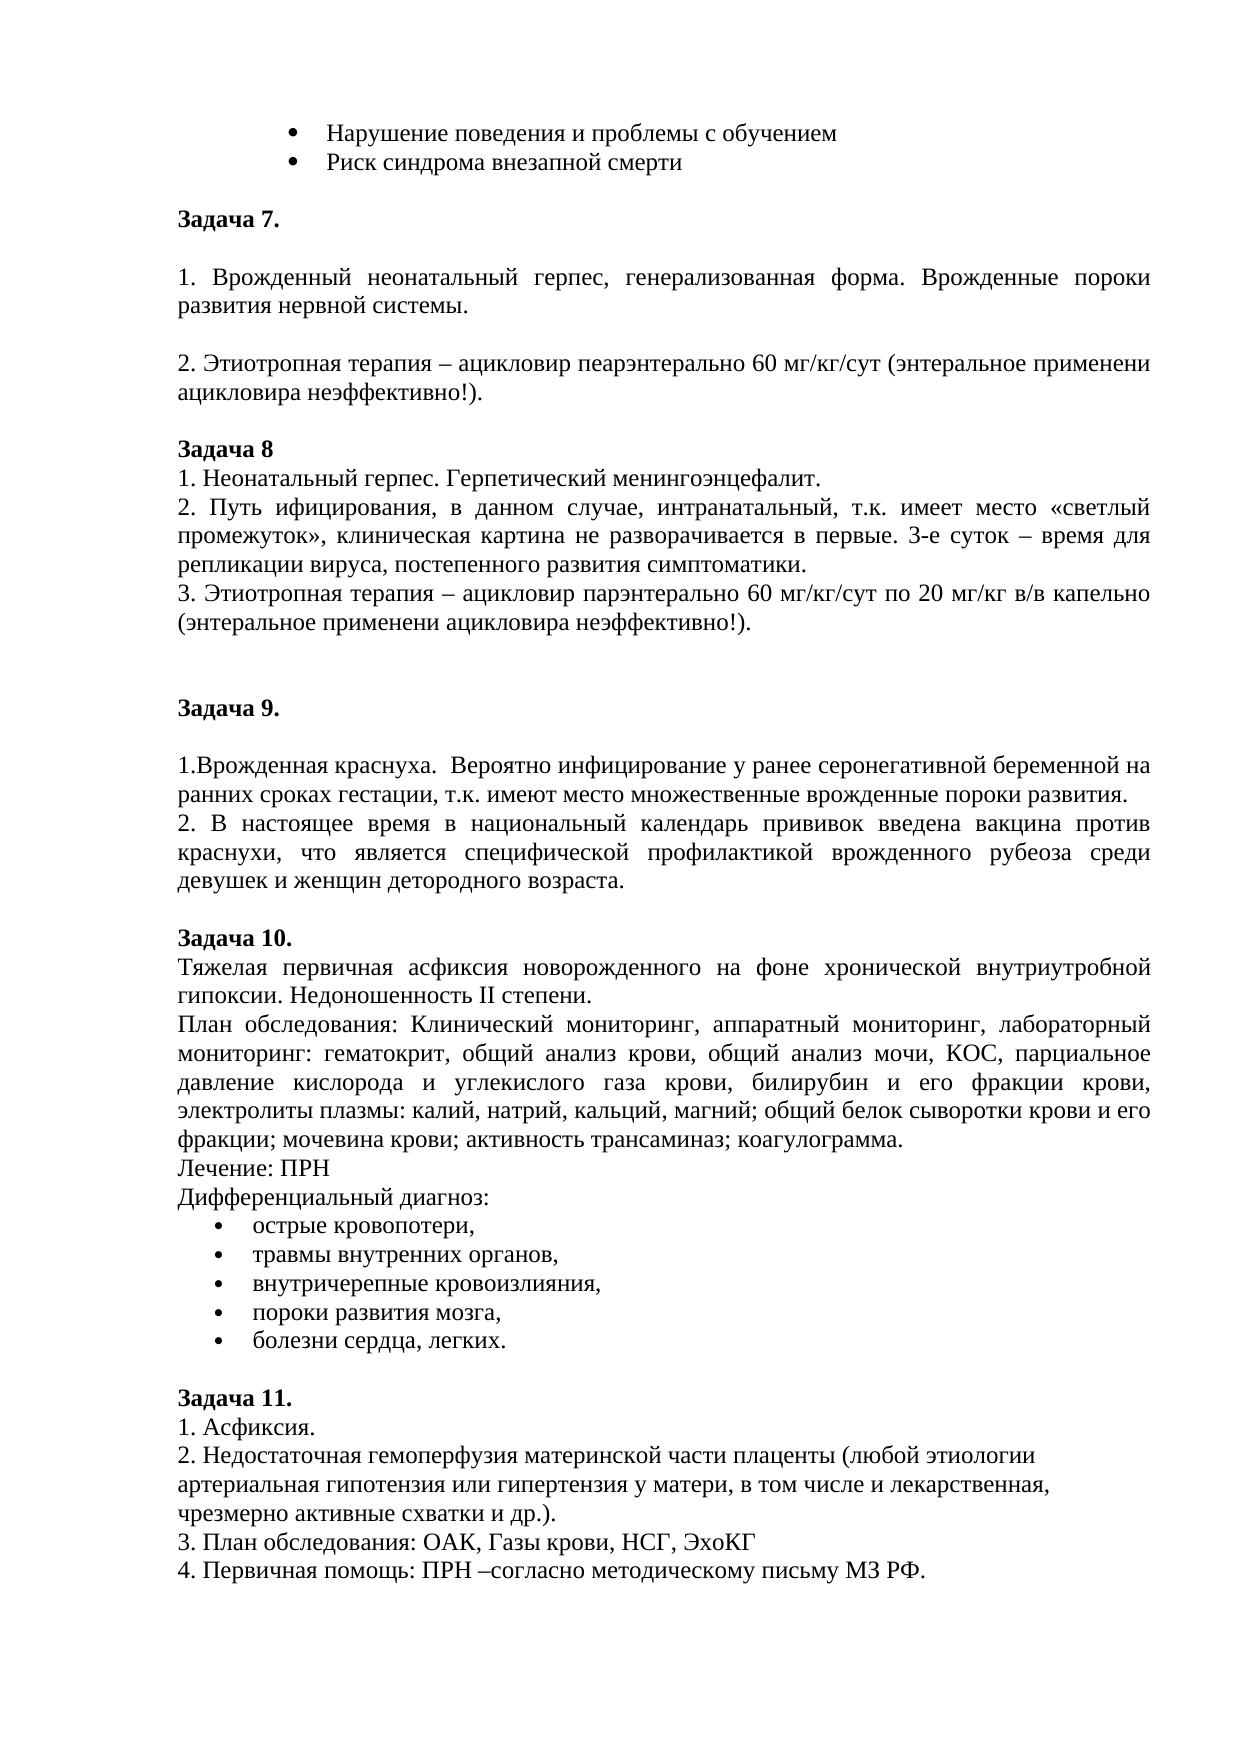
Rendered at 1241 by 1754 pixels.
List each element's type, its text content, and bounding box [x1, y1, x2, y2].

text 3. План обследования: ОАК, Газы крови, НСГ, ЭхоКГ [177, 1527, 1152, 1556]
list болезни сердца, легких. [215, 1326, 1152, 1354]
list травмы внутренних органов, [215, 1239, 1152, 1268]
text 1. Неонатальный герпес. Герпетический менингоэнцефалит. [177, 463, 1152, 492]
text Задача 9. [177, 693, 1152, 722]
list Риск синдрома внезапной смерти [288, 147, 1152, 176]
text 1. Асфиксия. [177, 1412, 1152, 1441]
list Нарушение поведения и проблемы с обучением [288, 118, 1152, 147]
text План обследования: Клинический мониторинг, аппаратный мониторинг, лабораторный мониторинг: гематокрит, общий анализ крови, общий анализ мочи, КОС, парциальное давление кислорода и углекислого газа крови, билирубин и его фракции крови, электролиты плазмы: калий, натрий, кальций, магний; общий белок сыворотки крови и его фракции; мочевина крови; активность трансаминаз; коагулограмма. [177, 1009, 1152, 1153]
text 3. Этиотропная терапия – ацикловир парэнтерально 60 мг/кг/сут по 20 мг/кг в/в капельно (энтеральное применени ацикловира неэффективно!). [177, 578, 1152, 636]
text Задача 11. [177, 1383, 1152, 1412]
text 4. Первичная помощь: ПРН –согласно методическому письму МЗ РФ. [177, 1556, 1152, 1584]
text 2. В настоящее время в национальный календарь прививок введена вакцина против краснухи, что является специфической профилактикой врожденного рубеоза среди девушек и женщин детородного возраста. [177, 808, 1152, 894]
text Тяжелая первичная асфиксия новорожденного на фоне хронической внутриутробной гипоксии. Недоношенность II степени. [177, 952, 1152, 1009]
list внутричерепные кровоизлияния, [215, 1268, 1152, 1297]
text Задача 10. [177, 923, 1152, 952]
text 2. Недостаточная гемоперфузия материнской части плаценты (любой этиологии артериальная гипотензия или гипертензия у матери, в том числе и лекарственная, чрезмерно активные схватки и др.). [177, 1441, 1152, 1527]
text Лечение: ПРН [177, 1153, 1152, 1182]
list острые кровопотери, [215, 1211, 1152, 1239]
list пороки развития мозга, [215, 1297, 1152, 1326]
text Задача 7. [177, 204, 1152, 233]
text 1.Врожденная краснуха. Вероятно инфицирование у ранее серонегативной беременной на ранних сроках гестации, т.к. имеют место множественные врожденные пороки развития. [177, 751, 1152, 808]
text Задача 8 [177, 434, 1152, 463]
text 1. Врожденный неонатальный герпес, генерализованная форма. Врожденные пороки развития нервной системы. [177, 262, 1152, 319]
text Дифференциальный диагноз: [177, 1182, 1152, 1211]
text 2. Этиотропная терапия – ацикловир пеарэнтерально 60 мг/кг/сут (энтеральное применени ацикловира неэффективно!). [177, 348, 1152, 406]
text 2. Путь ифицирования, в данном случае, интранатальный, т.к. имеет место «светлый промежуток», клиническая картина не разворачивается в первые. 3-е суток – время для репликации вируса, постепенного развития симптоматики. [177, 492, 1152, 578]
